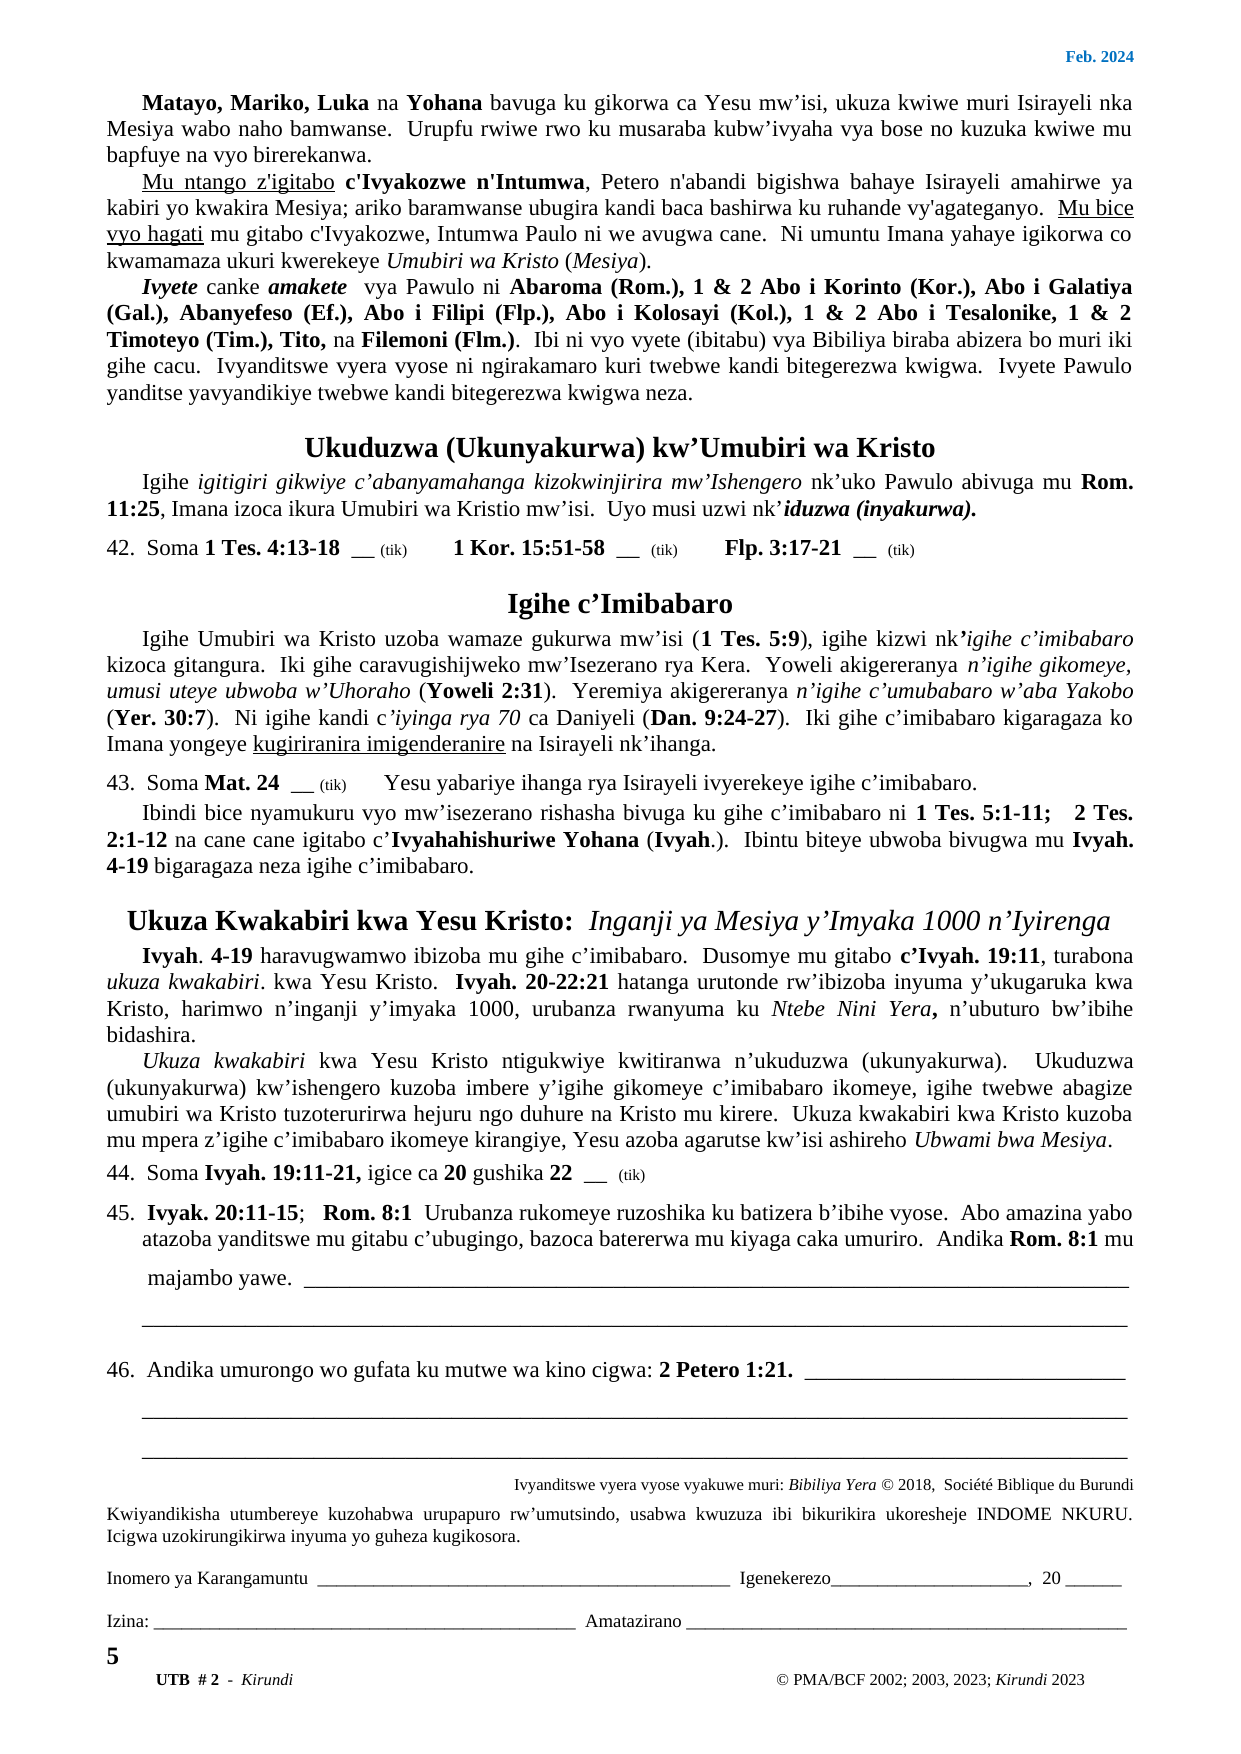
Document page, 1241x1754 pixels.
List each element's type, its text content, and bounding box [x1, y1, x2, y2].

text Ukuza Kwakabiri kwa Yesu Kristo: Inganji ya Mesiya y’Imyaka 1000 n’Iyirenga [106, 903, 1134, 937]
text Ivyanditswe vyera vyose vyakuwe muri: Bibiliya Yera © 2018, Société Biblique du Burundi [106, 1474, 1134, 1493]
text Ibindi bice nyamukuru vyo mw’isezerano rishasha bivuga ku gihe c’imibabaro ni 1 Tes. 5:1-11; 2 Tes. 2:1-12 na cane cane igitabo c’Ivyahahishuriwe Yohana (Ivyah.). Ibintu biteye ubwoba bivugwa mu Ivyah. 4-19 bigaragaza neza igihe c’imibabaro. [106, 799, 1134, 878]
text 44. Soma Ivyah. 19:11-21, igice ca 20 gushika 22 __ (tik) [106, 1159, 1134, 1185]
text Matayo, Mariko, Luka na Yohana bavuga ku gikorwa ca Yesu mw’isi, ukuza kwiwe muri Isirayeli nka Mesiya wabo naho bamwanse. Urupfu rwiwe rwo ku musaraba kubw’ivyaha vya bose no kuzuka kwiwe mu bapfuye na vyo birerekanwa. [106, 89, 1134, 168]
text ______________________________________________________________________________________ [106, 1303, 1134, 1329]
text ______________________________________________________________________________________ [106, 1435, 1134, 1461]
text 42. Soma 1 Tes. 4:13-18 __ (tik) 1 Kor. 15:51-58 __ (tik) Flp. 3:17-21 __ (tik) [106, 534, 1134, 560]
text Igihe igitigiri gikwiye c’abanyamahanga kizokwinjirira mw’Ishengero nk’uko Pawulo abivuga mu Rom. 11:25, Imana izoca ikura Umubiri wa Kristio mw’isi. Uyo musi uzwi nk’iduzwa (inyakurwa). [106, 468, 1134, 521]
text Kwiyandikisha utumbereye kuzohabwa urupapuro rw’umutsindo, usabwa kwuzuza ibi bikurikira ukoresheje INDOME NKURU. Icigwa uzokirungikirwa inyuma yo guheza kugikosora. [106, 1503, 1134, 1546]
text Igihe c’Imibabaro [106, 586, 1134, 620]
text majambo yawe. ________________________________________________________________________ [142, 1264, 1134, 1290]
text 46. Andika umurongo wo gufata ku mutwe wa kino cigwa: 2 Petero 1:21. ____________________________ [106, 1356, 1134, 1382]
text 45. Ivyak. 20:11-15; Rom. 8:1 Urubanza rukomeye ruzoshika ku batizera b’ibihe vyose. Abo amazina yabo atazoba yanditswe mu gitabu c’ubugingo, bazoca batererwa mu kiyaga caka umuriro. Andika Rom. 8:1 mu [106, 1198, 1134, 1251]
text Ivyete canke amakete vya Pawulo ni Abaroma (Rom.), 1 & 2 Abo i Korinto (Kor.), Abo i Galatiya (Gal.), Abanyefeso (Ef.), Abo i Filipi (Flp.), Abo i Kolosayi (Kol.), 1 & 2 Abo i Tesalonike, 1 & 2 Timoteyo (Tim.), Tito, na Filemoni (Flm.). Ibi ni vyo vyete (ibitabu) vya Bibiliya biraba abizera bo muri iki gihe cacu. Ivyanditswe vyera vyose ni ngirakamaro kuri twebwe kandi bitegerezwa kwigwa. Ivyete Pawulo yanditse yavyandikiye twebwe kandi bitegerezwa kwigwa neza. [106, 273, 1134, 405]
text Igihe Umubiri wa Kristo uzoba wamaze gukurwa mw’isi (1 Tes. 5:9), igihe kizwi nk’igihe c’imibabaro kizoca gitangura. Iki gihe caravugishijweko mw’Isezerano rya Kera. Yoweli akigereranya n’igihe gikomeye, umusi uteye ubwoba w’Uhoraho (Yoweli 2:31). Yeremiya akigereranya n’igihe c’umubabaro w’aba Yakobo (Yer. 30:7). Ni igihe kandi c’iyinga rya 70 ca Daniyeli (Dan. 9:24-27). Iki gihe c’imibabaro kigaragaza ko Imana yongeye kugiriranira imigenderanire na Isirayeli nk’ihanga. [106, 625, 1134, 757]
text 43. Soma Mat. 24 __ (tik) Yesu yabariye ihanga rya Isirayeli ivyerekeye igihe c’imibabaro. [106, 769, 1134, 796]
text Inomero ya Karangamuntu ____________________________________________ Igenekerezo_____________________, 20 ______ [106, 1567, 1134, 1589]
text Ukuza kwakabiri kwa Yesu Kristo ntigukwiye kwitiranwa n’ukuduzwa (ukunyakurwa). Ukuduzwa (ukunyakurwa) kw’ishengero kuzoba imbere y’igihe gikomeye c’imibabaro ikomeye, igihe twebwe abagize umubiri wa Kristo tuzoterurirwa hejuru ngo duhure na Kristo mu kirere. Ukuza kwakabiri kwa Kristo kuzoba mu mpera z’igihe c’imibabaro ikomeye kirangiye, Yesu azoba agarutse kw’isi ashireho Ubwami bwa Mesiya. [106, 1047, 1134, 1153]
text Izina: _____________________________________________ Amatazirano _______________________________________________ [106, 1610, 1134, 1632]
text Ukuduzwa (Ukunyakurwa) kw’Umubiri wa Kristo [106, 430, 1134, 463]
text Mu ntango z'igitabo c'Ivyakozwe n'Intumwa, Petero n'abandi bigishwa bahaye Isirayeli amahirwe ya kabiri yo kwakira Mesiya; ariko baramwanse ubugira kandi baca bashirwa ku ruhande vy'agateganyo. Mu bice vyo hagati mu gitabo c'Ivyakozwe, Intumwa Paulo ni we avugwa cane. Ni umuntu Imana yahaye igikorwa co kwamamaza ukuri kwerekeye Umubiri wa Kristo (Mesiya). [106, 168, 1134, 273]
text Ivyah. 4-19 haravugwamwo ibizoba mu gihe c’imibabaro. Dusomye mu gitabo c’Ivyah. 19:11, turabona ukuza kwakabiri. kwa Yesu Kristo. Ivyah. 20-22:21 hatanga urutonde rw’ibizoba inyuma y’ukugaruka kwa Kristo, harimwo n’inganji y’imyaka 1000, urubanza rwanyuma ku Ntebe Nini Yera, n’ubuturo bw’ibihe bidashira. [106, 942, 1134, 1047]
text ______________________________________________________________________________________ [106, 1395, 1134, 1422]
